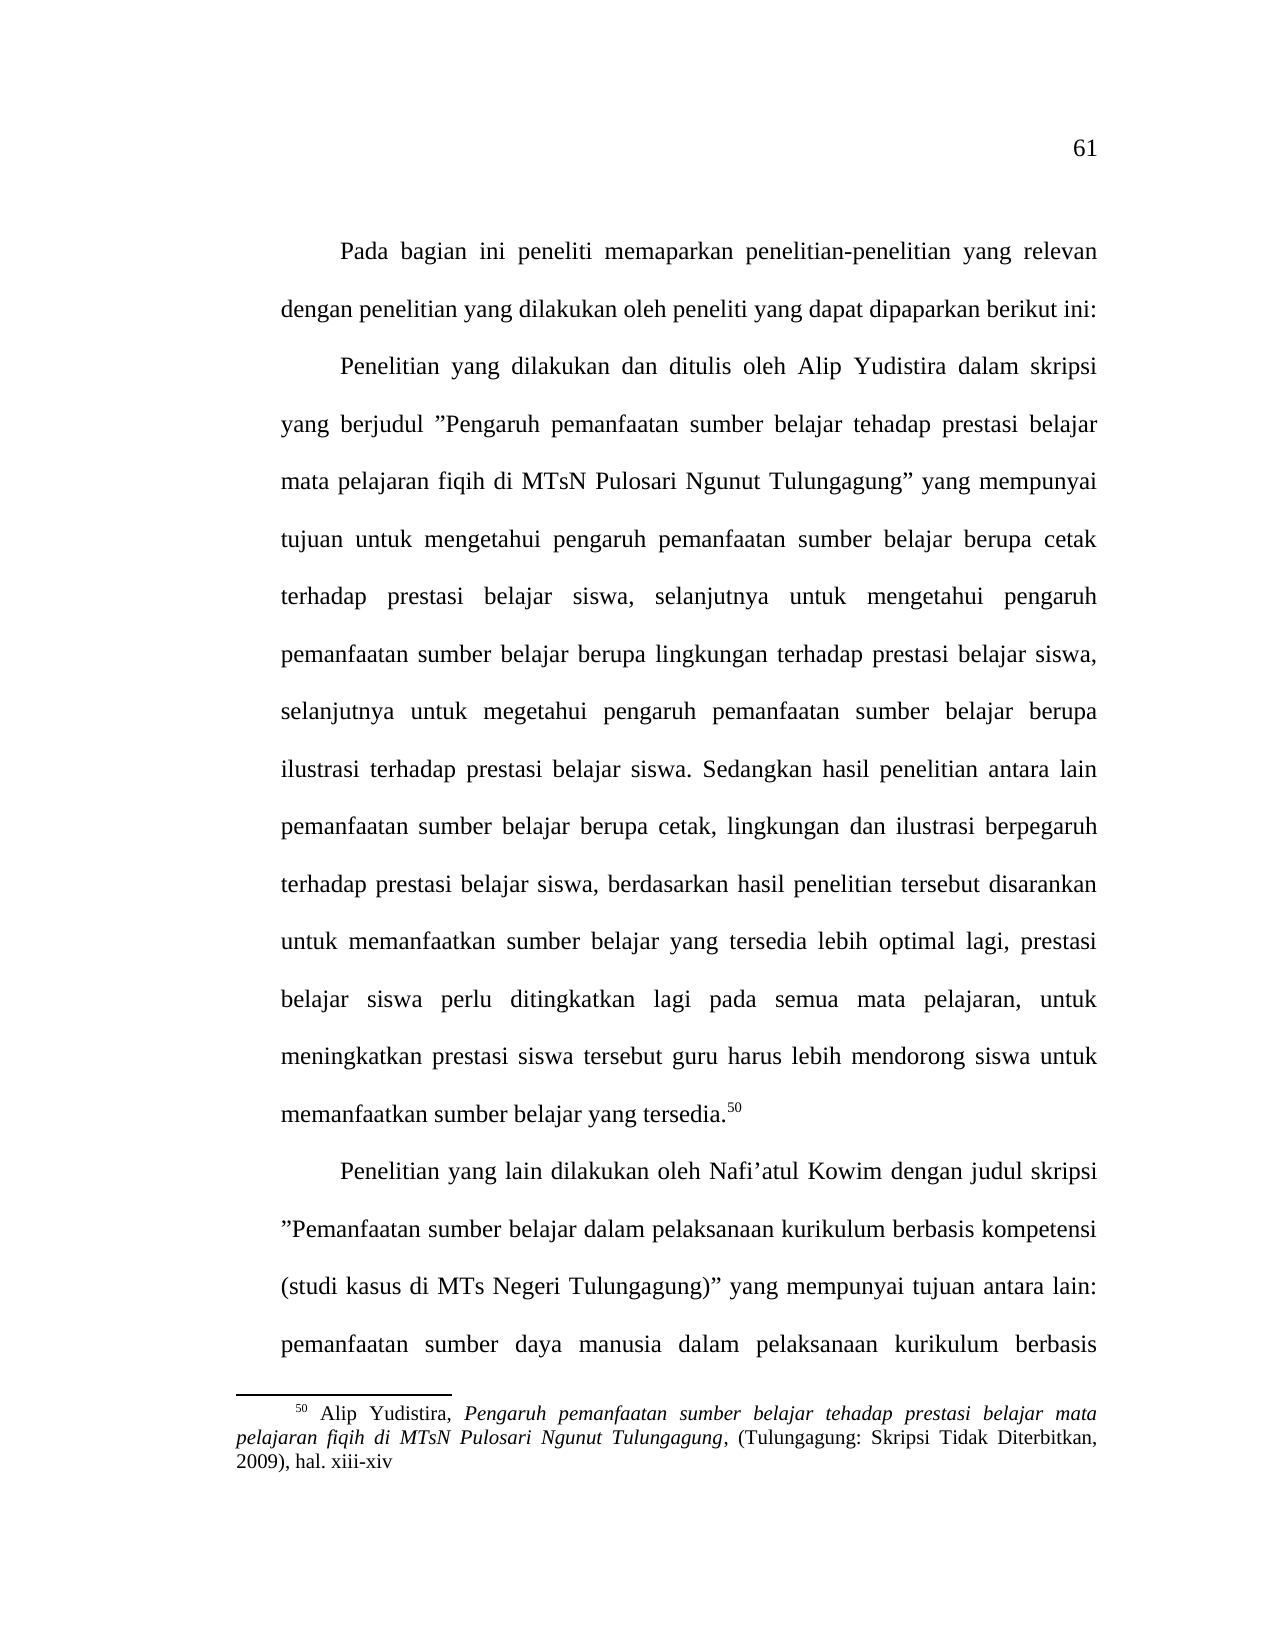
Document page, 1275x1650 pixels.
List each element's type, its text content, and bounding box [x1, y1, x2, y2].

text Penelitian yang dilakukan dan ditulis oleh Alip Yudistira dalam skripsi yang berjudul ”Pengaruh pemanfaatan sumber belajar tehadap prestasi belajar mata pelajaran fiqih di MTsN Pulosari Ngunut Tulungagung” yang mempunyai tujuan untuk mengetahui pengaruh pemanfaatan sumber belajar berupa cetak terhadap prestasi belajar siswa, selanjutnya untuk mengetahui pengaruh pemanfaatan sumber belajar berupa lingkungan terhadap prestasi belajar siswa, selanjutnya untuk megetahui pengaruh pemanfaatan sumber belajar berupa ilustrasi terhadap prestasi belajar siswa. Sedangkan hasil penelitian antara lain pemanfaatan sumber belajar berupa cetak, lingkungan dan ilustrasi berpegaruh terhadap prestasi belajar siswa, berdasarkan hasil penelitian tersebut disarankan untuk memanfaatkan sumber belajar yang tersedia lebih optimal lagi, prestasi belajar siswa perlu ditingkatkan lagi pada semua mata pelajaran, untuk meningkatkan prestasi siswa tersebut guru harus lebih mendorong siswa untuk memanfaatkan sumber belajar yang tersedia. [281, 351, 1098, 1127]
text Pada bagian ini peneliti memaparkan penelitian-penelitian yang relevan dengan penelitian yang dilakukan oleh peneliti yang dapat dipaparkan berikut ini: [281, 236, 1098, 322]
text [281, 1156, 1098, 1357]
